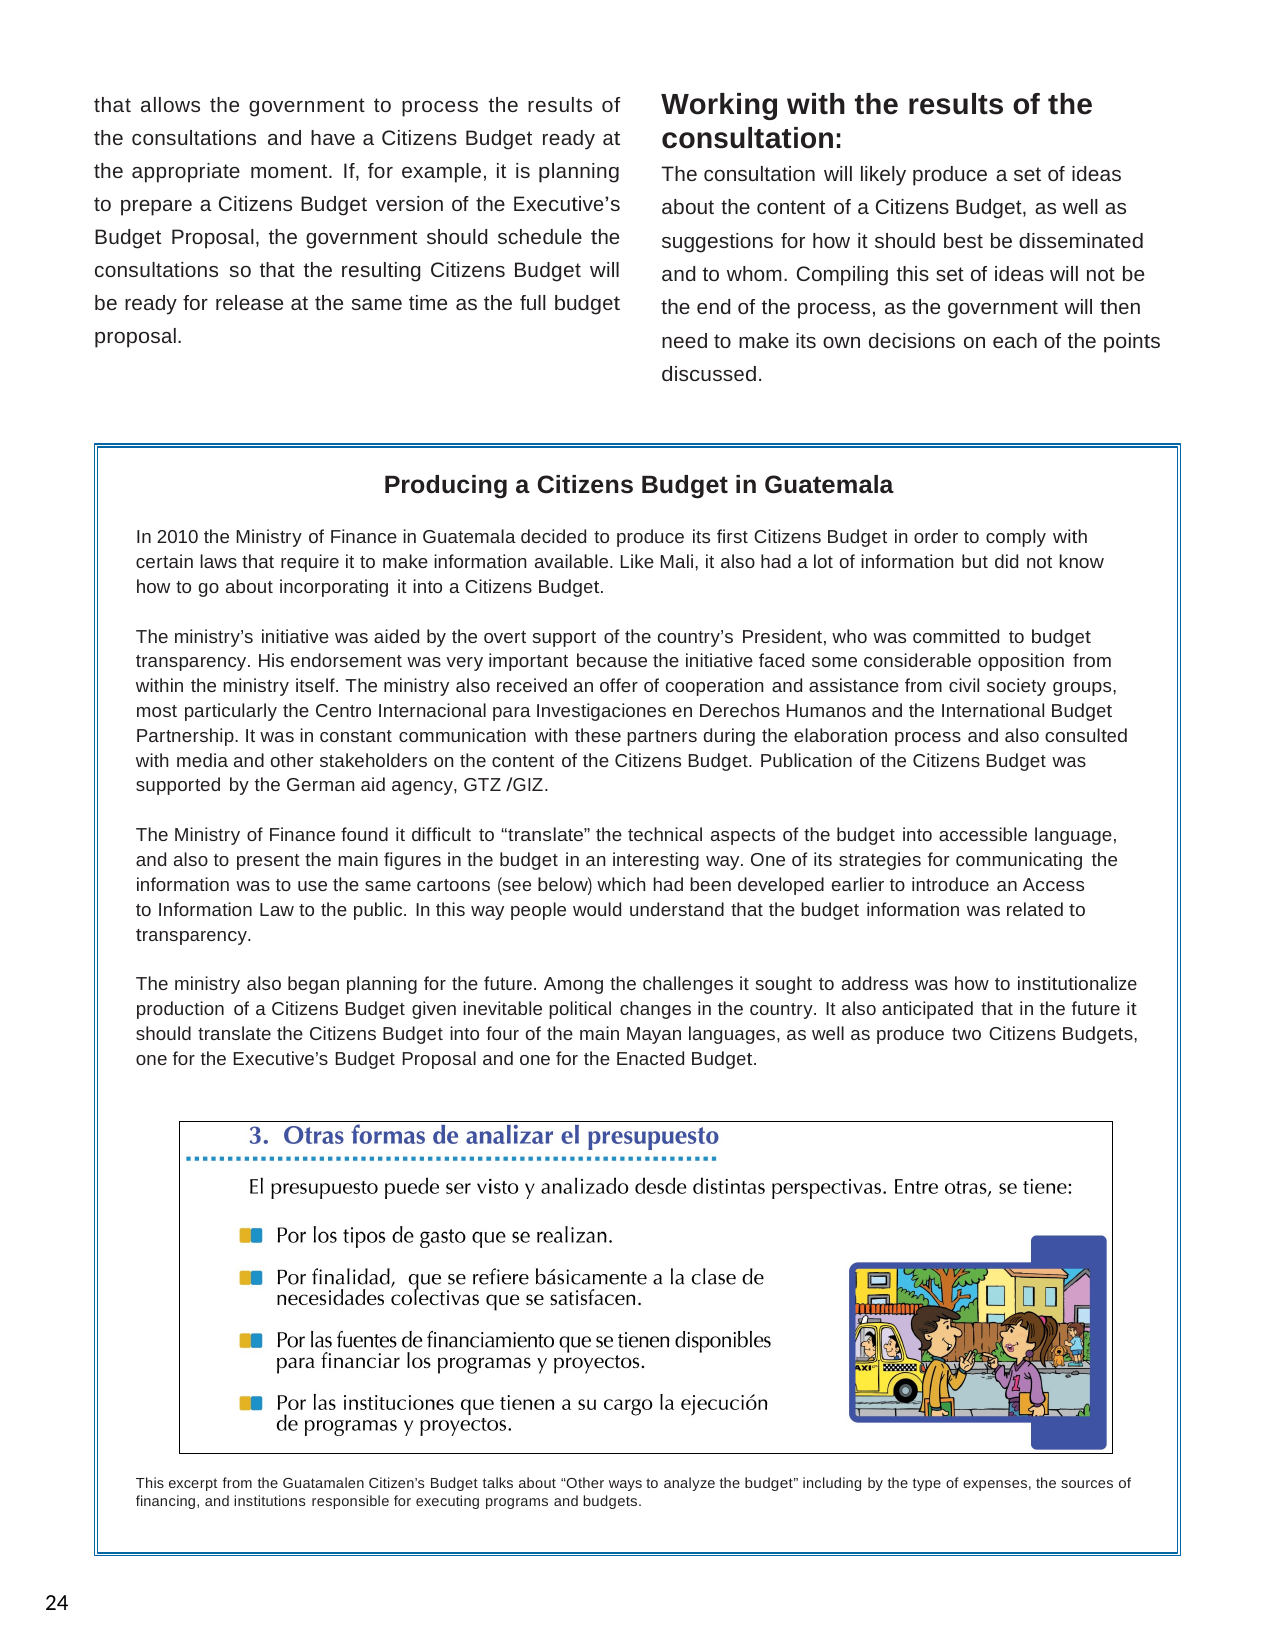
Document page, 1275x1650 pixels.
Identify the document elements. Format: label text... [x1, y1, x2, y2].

text Producing a Citizens Budget in Guatemala [383, 470, 1173, 499]
text that allows the government to process the results of the consultations and have a Citizens Budget ready at the appropriate moment. If, for example, it is planning to prepare a Citizens Budget version of the Executive’s Budget Proposal, the government should schedule the consultations so that the resulting Citizens Budget will be ready for release at the same time as the full budget proposal. [94, 93, 620, 348]
text The consultation will likely produce a set of ideas about the content of a Citizens Budget, as well as suggestions for how it should best be disseminated and to whom. Compiling this set of ideas will not be the end of the process, as the government will then need to make its own decisions on each of the points discussed. [661, 155, 1166, 388]
text The ministry also began planning for the future. Among the challenges it sought to address was how to institutionalize production of a Citizens Budget given inevitable political changes in the country. It also anticipated that in the future it should translate the Citizens Budget into four of the main Mayan languages, as well as produce two Citizens Budgets, one for the Executive’s Budget Proposal and one for the Enacted Budget. [136, 973, 1138, 1069]
text In 2010 the Ministry of Finance in Guatemala decided to produce its first Citizens Budget in order to comply with certain laws that require it to make information available. Like Mali, it also had a lot of information but did not know how to go about incorporating it into a Citizens Budget. [136, 526, 1109, 597]
text The Ministry of Finance found it difficult to “translate” the technical aspects of the budget into accessible language, and also to present the main figures in the budget in an interesting way. One of its strategies for communicating the information was to use the same cartoons (see below) which had been developed earlier to introduce an Access [136, 824, 1118, 895]
text The ministry’s initiative was aided by the overt support of the country’s President, who was committed to budget transparency. His endorsement was very important because the initiative faced some considerable opposition from within the ministry itself. The ministry also received an offer of cooperation and assistance from civil society groups, most particularly the Centro Internacional para Investigaciones en Derechos Humanos and the International Budget Partnership. It was in constant communication with these partners during the elaboration process and also consulted with media and other stakeholders on the content of the Citizens Budget. Publication of the Citizens Budget was supported by the German aid agency, GTZ /GIZ. [136, 625, 1135, 796]
text Working with the results of the consultation: [661, 88, 1098, 155]
text This excerpt from the Guatamalen Citizen’s Budget talks about “Other ways to analyze the budget” including by the type of expenses, the sources of financing, and institutions responsible for executing programs and budgets. [136, 1475, 1133, 1509]
text to Information Law to the public. In this way people would understand that the budget information was related to transparency. [136, 898, 1093, 945]
picture [180, 1122, 1112, 1453]
